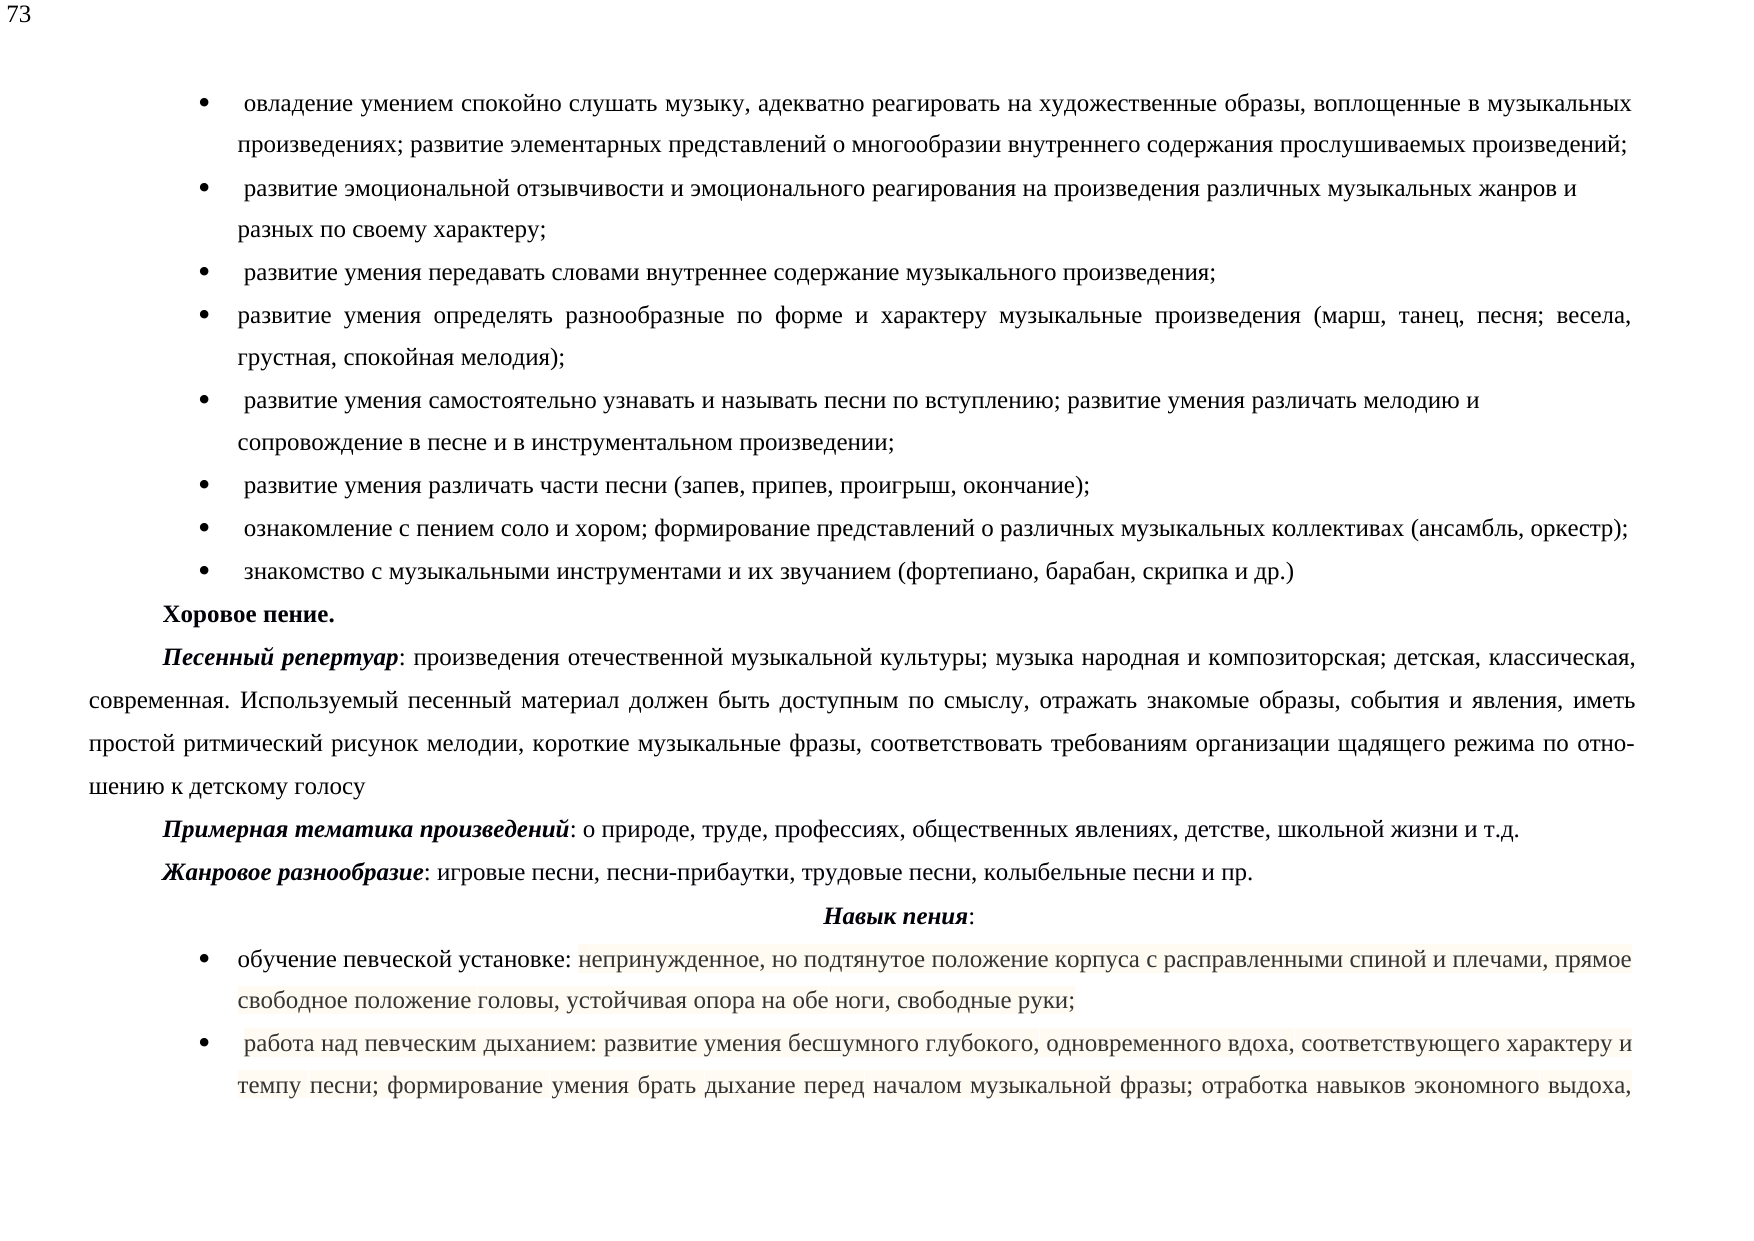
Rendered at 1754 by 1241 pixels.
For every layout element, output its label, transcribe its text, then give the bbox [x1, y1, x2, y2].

list развитие умения передавать словами внутреннее содержание музыкального произведения; [200, 257, 1714, 286]
list знакомство с музыкальными инструментами и их звучанием (фортепиано, барабан, скрипка и др.) [200, 556, 1714, 585]
text Примерная тематика произведений: о природе, труде, профессиях, общественных явлениях, детстве, школьной жизни и т.д. [162, 814, 1714, 843]
subtitle Навык пения: [823, 901, 1714, 929]
subtitle Хоровое пение. [162, 599, 1714, 627]
list обучение певческой установке: непринужденное, но подтянутое положение корпуса с расправленными спиной и плечами, прямое свободное положение головы, устойчивая опора на обе ноги, свободные руки; [200, 944, 1635, 1014]
text Жанровое разнообразие: игровые песни, песни-прибаутки, трудовые песни, колыбельные песни и пр. [162, 857, 1714, 886]
list ознакомление с пением соло и хором; формирование представлений о различных музыкальных коллективах (ансамбль, оркестр); [200, 513, 1714, 542]
list развитие эмоциональной отзывчивости и эмоционального реагирования на произведения различных музыкальных жанров и разных по своему характеру; [200, 173, 1636, 243]
list развитие умения определять разнообразные по форме и характеру музыкальные произведения (марш, танец, песня; весела, грустная, спокойная мелодия); [200, 300, 1636, 371]
text Песенный репертуар: произведения отечественной музыкальной культуры; музыка народная и композиторская; детская, классическая, современная. Используемый песенный материал должен быть доступным по смыслу, отражать знакомые образы, события и явления, иметь простой ритмический рисунок мелодии, короткие музыкальные фразы, соответствовать требованиям организации щадящего режима по отно- шению к детскому голосу [89, 642, 1637, 800]
list работа над певческим дыханием: развитие умения бесшумного глубокого, одновременного вдоха, соответствующего характеру и темпу песни; формирование умения брать дыхание перед началом музыкальной фразы; отработка навыков экономного выдоха, [200, 1028, 1636, 1098]
list развитие умения различать части песни (запев, припев, проигрыш, окончание); [200, 470, 1714, 498]
list овладение умением спокойно слушать музыку, адекватно реагировать на художественные образы, воплощенные в музыкальных произведениях; развитие элементарных представлений о многообразии внутреннего содержания прослушиваемых произведений; [200, 88, 1635, 158]
list развитие умения самостоятельно узнавать и называть песни по вступлению; развитие умения различать мелодию и сопровождение в песне и в инструментальном произведении; [200, 385, 1635, 456]
